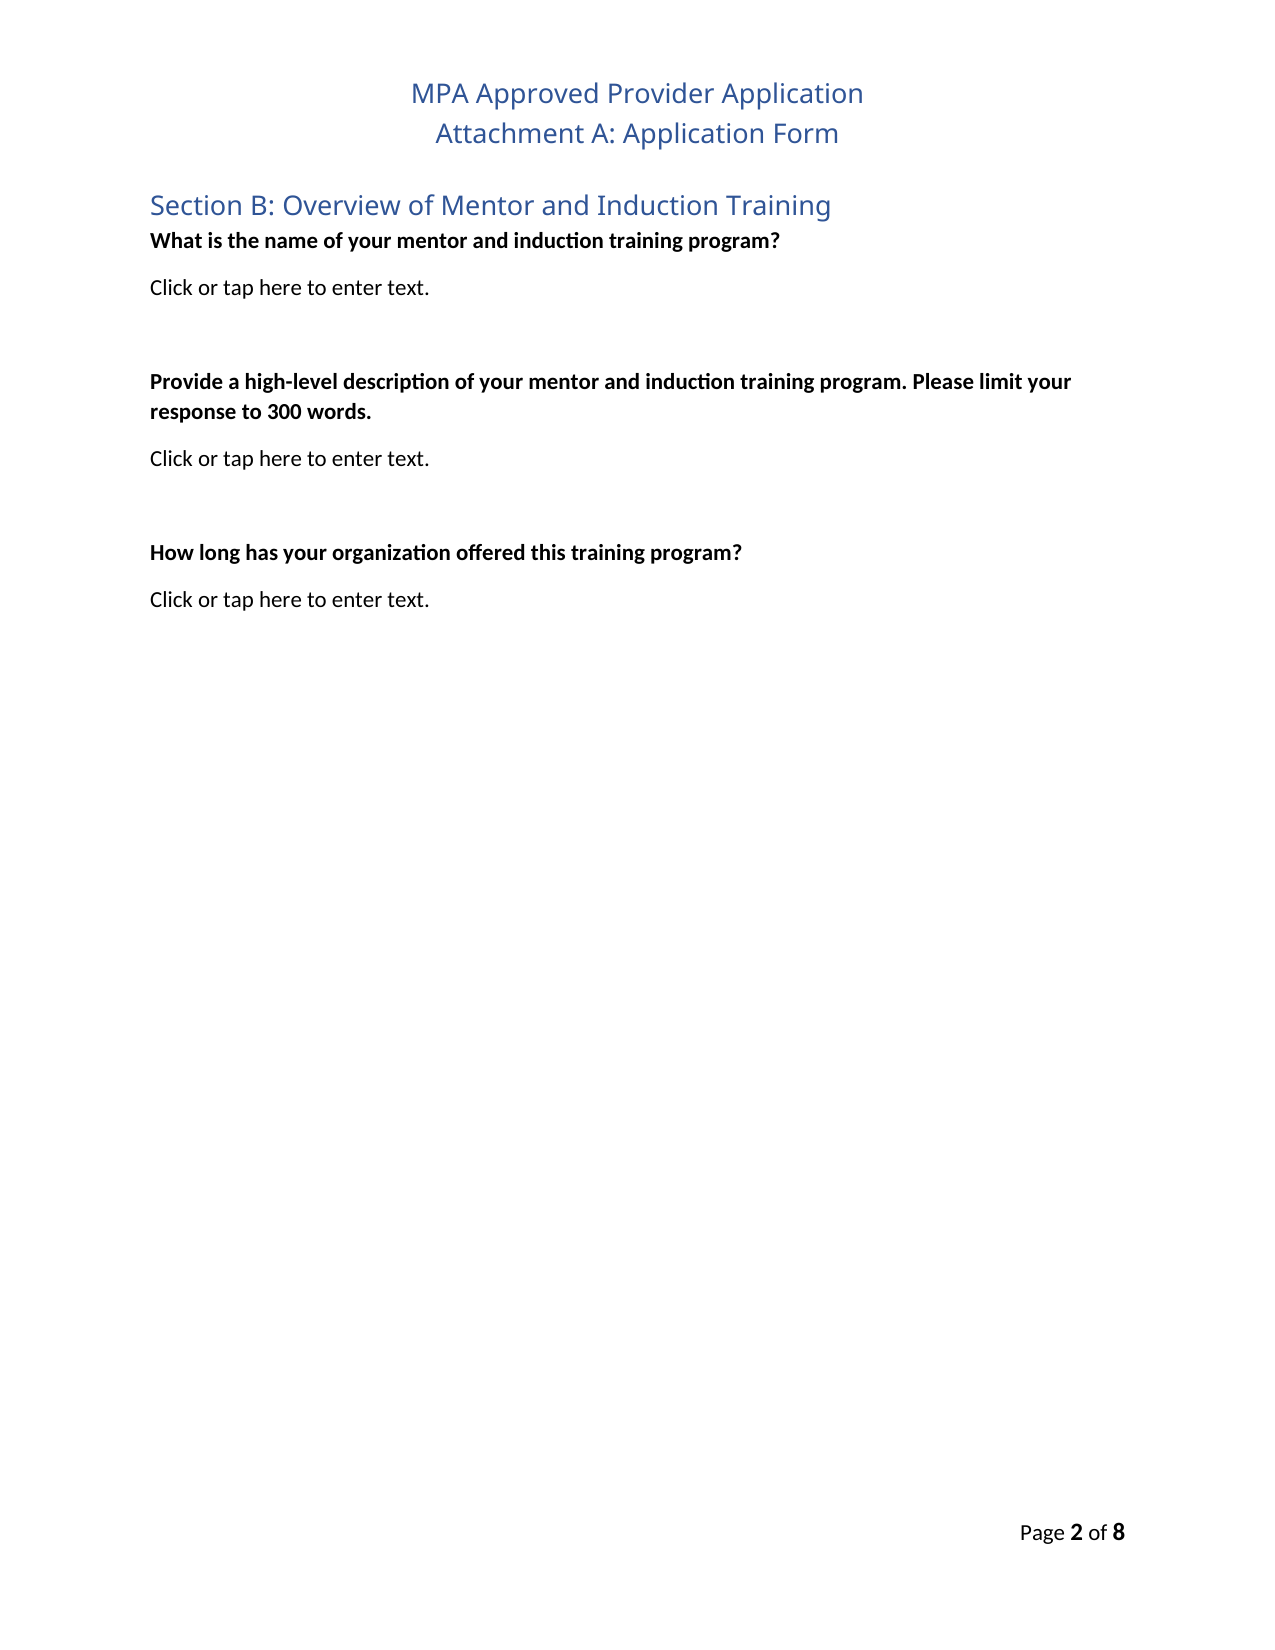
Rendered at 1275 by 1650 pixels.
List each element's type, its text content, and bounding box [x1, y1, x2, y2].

text Provide a high-level description of your mentor and induction training program. Please limit your response to 300 words. [150, 367, 1125, 425]
text What is the name of your mentor and induction training program? [150, 227, 1125, 254]
subtitle Section B: Overview of Mentor and Induction Training [150, 187, 1125, 224]
text How long has your organization offered this training program? [150, 538, 1125, 566]
